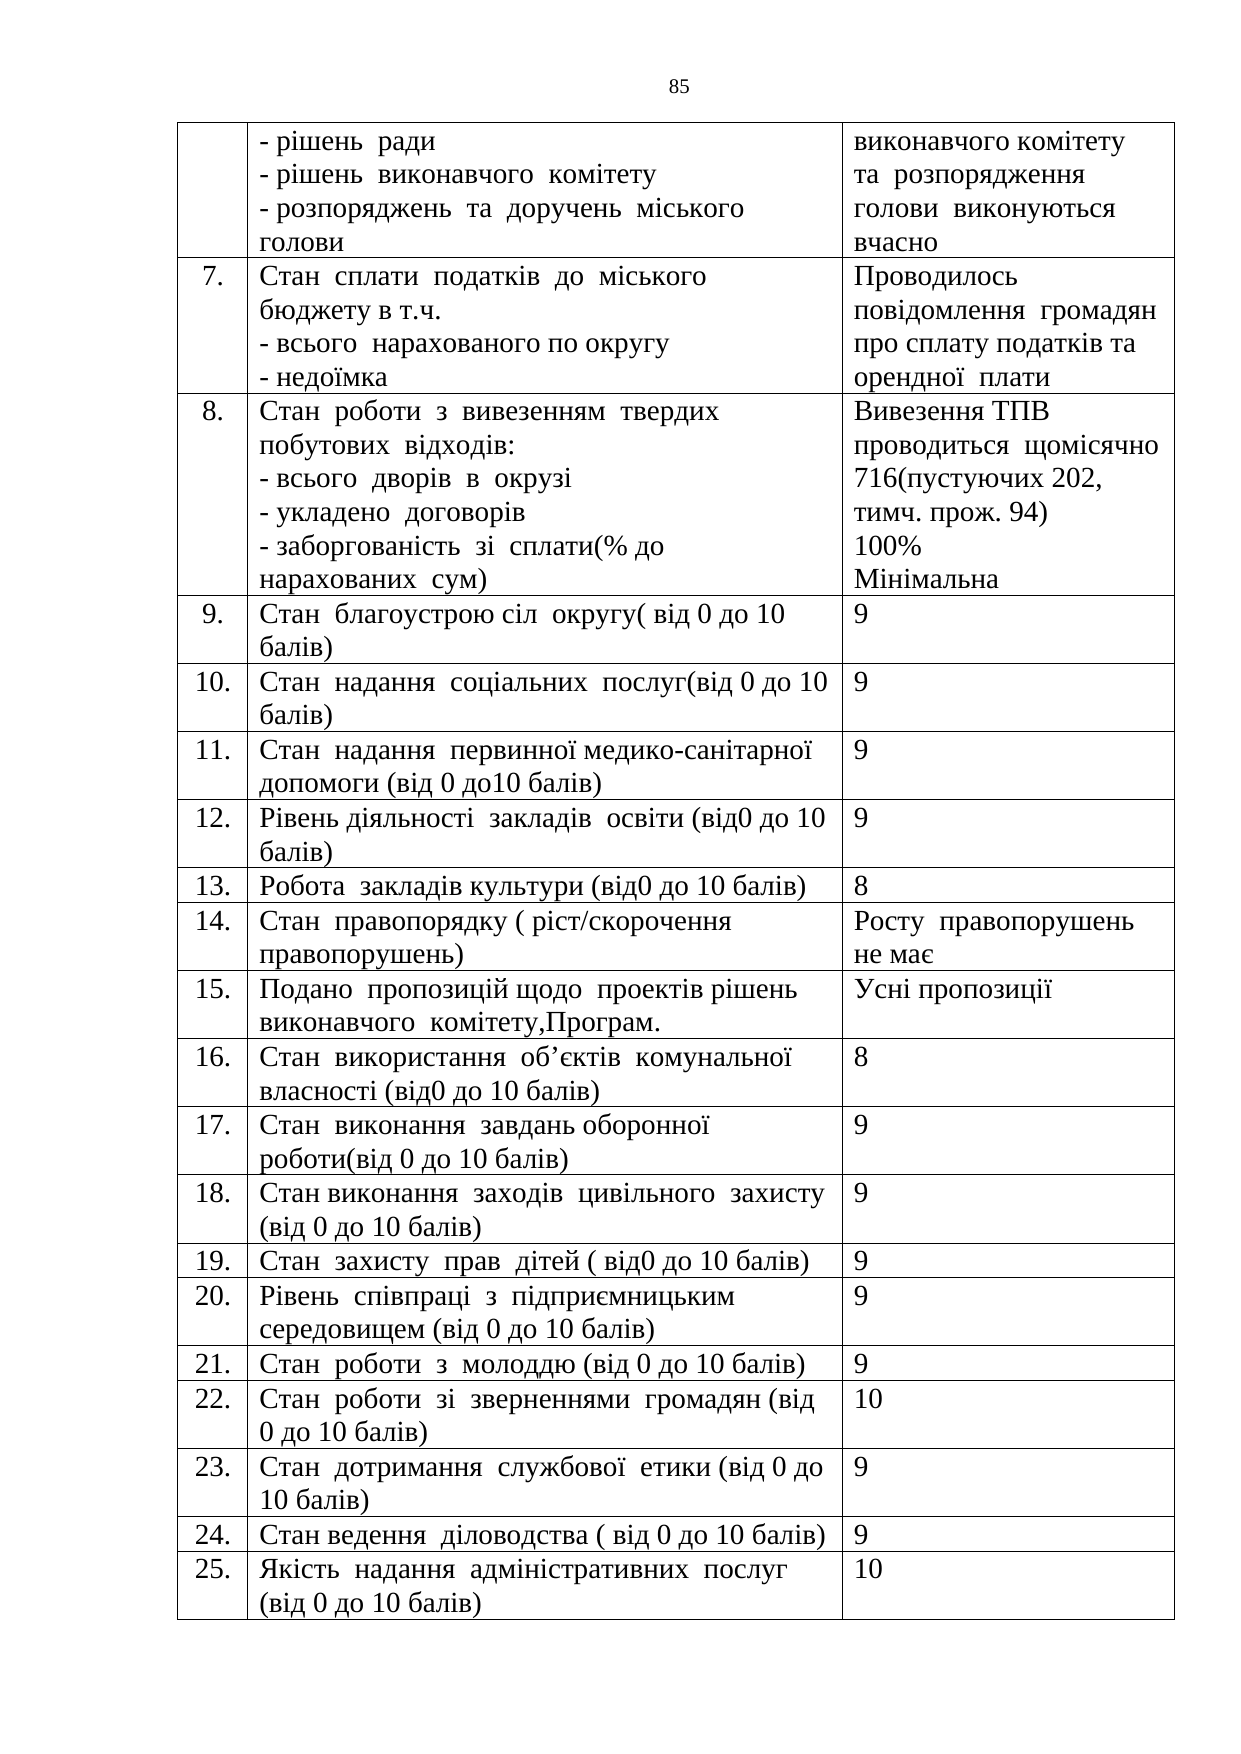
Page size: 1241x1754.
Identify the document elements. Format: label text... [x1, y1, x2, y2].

table_cell 9 [843, 1517, 1174, 1551]
table_cell 13. [178, 868, 247, 902]
table_cell 9 [843, 1346, 1174, 1380]
table_cell 9 [843, 1449, 1174, 1516]
table_cell Якість надання адміністративних послуг (від 0 до 10 балів) [248, 1552, 842, 1619]
table_cell Стан правопорядку ( ріст/скорочення правопорушень) [248, 903, 842, 970]
table_cell Рівень співпраці з підприємницьким середовищем (від 0 до 10 балів) [248, 1278, 842, 1345]
table_cell 9 [843, 664, 1174, 731]
table_cell 20. [178, 1278, 247, 1345]
table_cell 9 [843, 1278, 1174, 1345]
table_cell 15. [178, 971, 247, 1038]
table_cell Росту правопорушень не має [843, 903, 1174, 970]
table_cell Рівень діяльності закладів освіти (від0 до 10 балів) [248, 800, 842, 867]
table_cell 24. [178, 1517, 247, 1551]
table_cell Стан роботи зі зверненнями громадян (від 0 до 10 балів) [248, 1381, 842, 1448]
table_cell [248, 123, 842, 257]
table_cell 16. [178, 1039, 247, 1106]
table_cell 9 [843, 1175, 1174, 1242]
table_cell Стан дотримання службової етики (від 0 до 10 балів) [248, 1449, 842, 1516]
table_cell 9 [843, 800, 1174, 867]
table_cell Стан виконання завдань оборонної роботи(від 0 до 10 балів) [248, 1107, 842, 1174]
table_cell 18. [178, 1175, 247, 1242]
table_cell 9 [843, 732, 1174, 799]
table_cell 11. [178, 732, 247, 799]
table_cell 6. [178, 123, 247, 257]
table_cell Стан захисту прав дітей ( від0 до 10 балів) [248, 1244, 842, 1277]
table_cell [843, 123, 1174, 257]
table_cell 17. [178, 1107, 247, 1174]
table_cell Проводилось повідомлення громадян про сплату податків та орендної плати [843, 258, 1174, 392]
table_cell Подано пропозицій щодо проектів рішень виконавчого комітету,Програм. [248, 971, 842, 1038]
table_cell 8 [843, 868, 1174, 902]
table_cell 22. [178, 1381, 247, 1448]
table_cell Стан сплати податків до міського бюджету в т.ч. - всього нарахованого по округу - недоїмка [248, 258, 842, 392]
table_cell 25. [178, 1552, 247, 1619]
table_cell Стан надання первинної медико-санітарної допомоги (від 0 до10 балів) [248, 732, 842, 799]
table_cell 19. [178, 1244, 247, 1277]
table_cell 14. [178, 903, 247, 970]
table_cell 10. [178, 664, 247, 731]
table_cell 21. [178, 1346, 247, 1380]
table_cell Стан надання соціальних послуг(від 0 до 10 балів) [248, 664, 842, 731]
table_cell Стан благоустрою сіл округу( від 0 до 10 балів) [248, 596, 842, 663]
table_cell 10 [843, 1552, 1174, 1619]
table_cell 12. [178, 800, 247, 867]
table_cell Стан роботи з вивезенням твердих побутових відходів: - всього дворів в окрузі - укладено договорів - заборгованість зі сплати(% до нарахованих сум) [248, 394, 842, 595]
table_cell 10 [843, 1381, 1174, 1448]
table_cell Стан використання об’єктів комунальної власності (від0 до 10 балів) [248, 1039, 842, 1106]
table_cell 8. [178, 394, 247, 595]
table_cell Усні пропозиції [843, 971, 1174, 1038]
table_cell 9 [843, 596, 1174, 663]
table_cell 23. [178, 1449, 247, 1516]
table_cell Вивезення ТПВ проводиться щомісячно 716(пустуючих 202, тимч. прож. 94) 100% Мінімальна [843, 394, 1174, 595]
table_cell 8 [843, 1039, 1174, 1106]
table_cell 9 [843, 1107, 1174, 1174]
table_cell 9 [843, 1244, 1174, 1277]
table_cell Стан роботи з молоддю (від 0 до 10 балів) [248, 1346, 842, 1380]
table_cell 7. [178, 258, 247, 392]
table_cell Стан виконання заходів цивільного захисту (від 0 до 10 балів) [248, 1175, 842, 1242]
table_cell 9. [178, 596, 247, 663]
table_cell Робота закладів культури (від0 до 10 балів) [248, 868, 842, 902]
table_cell Стан ведення діловодства ( від 0 до 10 балів) [248, 1517, 842, 1551]
